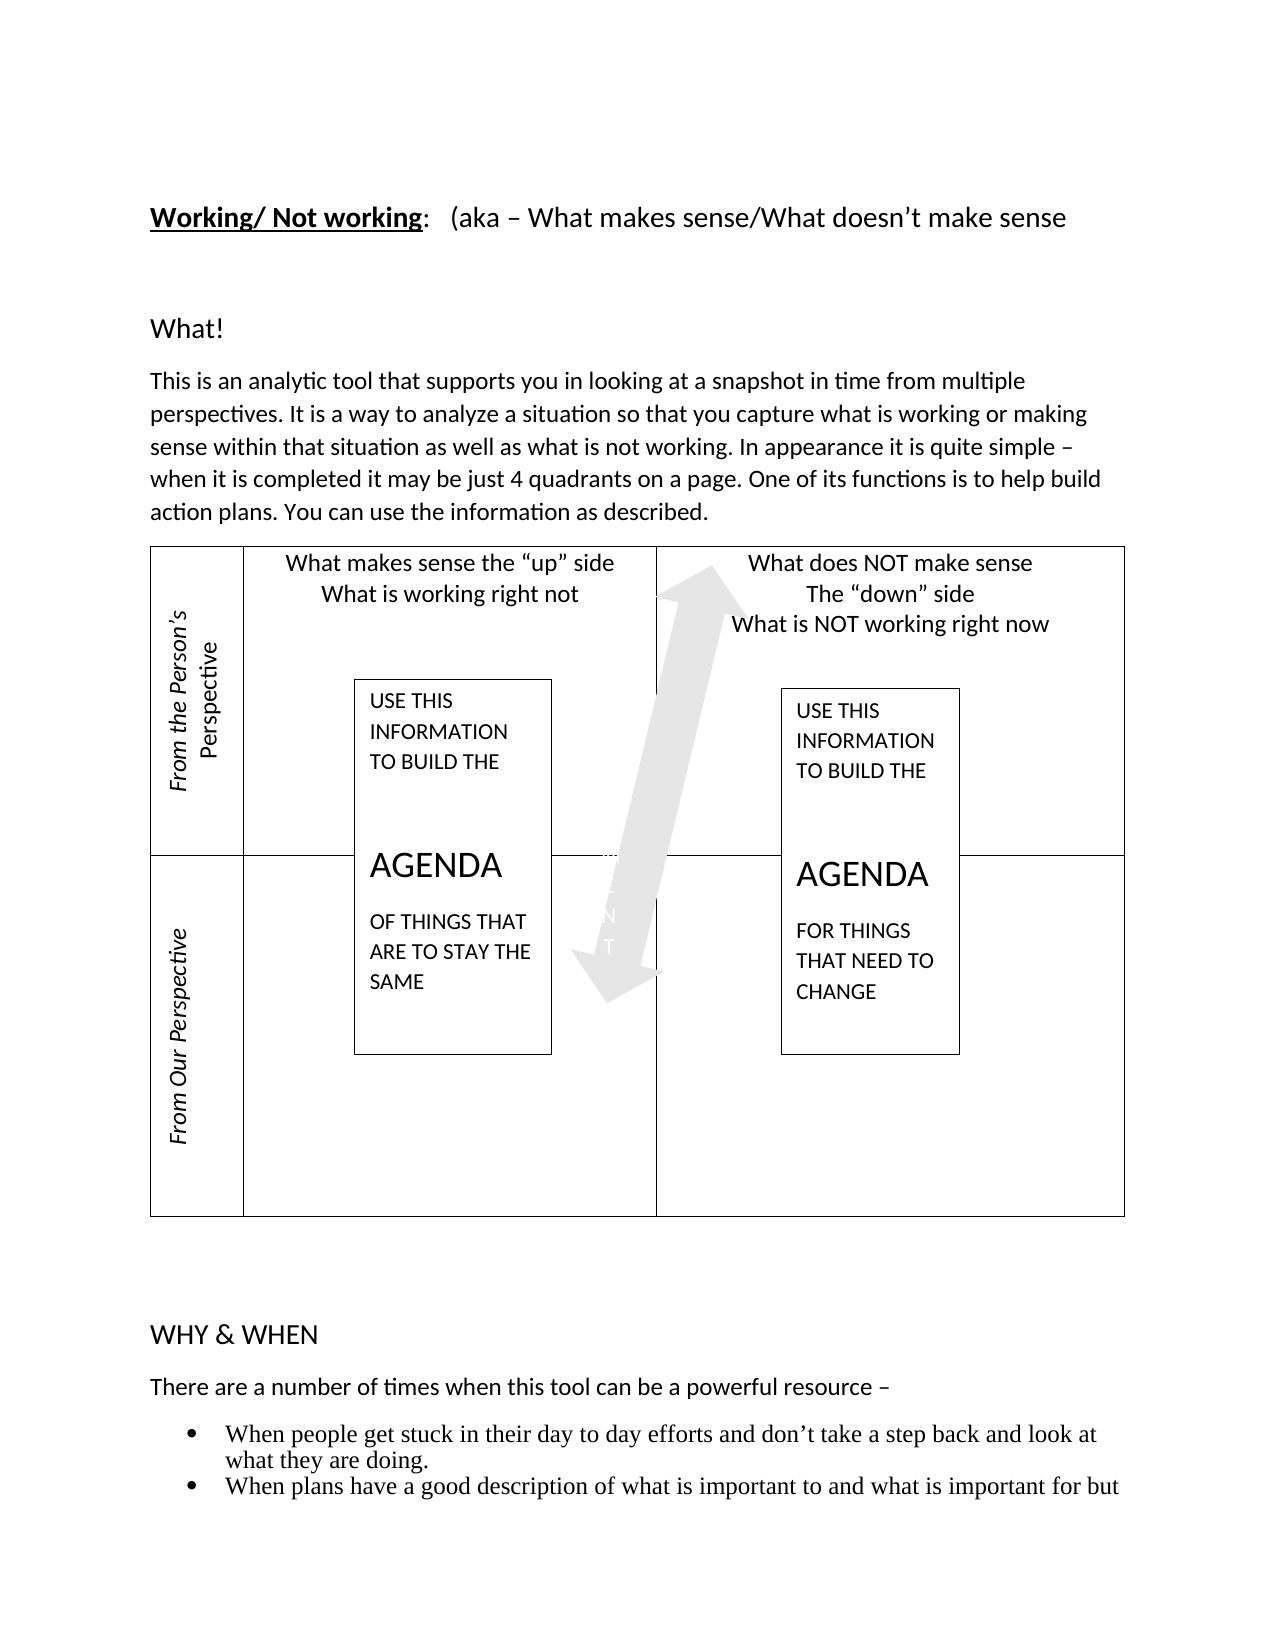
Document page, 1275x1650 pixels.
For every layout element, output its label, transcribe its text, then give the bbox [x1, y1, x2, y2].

table_cell From Our Perspective [151, 856, 243, 1216]
table_header What makes sense the “up” side What is working right not [244, 547, 656, 854]
text What! [150, 310, 1125, 345]
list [187, 1474, 1125, 1500]
table_header From the Person’s Perspective [151, 547, 243, 854]
table_cell [657, 856, 1124, 1216]
text WHY & WHEN [150, 1316, 1125, 1352]
table_header What does NOT make sense The “down” side What is NOT working right now [657, 547, 1124, 854]
text There are a number of times when this tool can be a powerful resource – [150, 1372, 1125, 1402]
text Working/ Not working: (aka – What makes sense/What doesn’t make sense [150, 199, 1125, 235]
list When people get stuck in their day to day efforts and don’t take a step back and look at what they are doing. [187, 1421, 1125, 1474]
text This is an analytic tool that supports you in looking at a snapshot in time from multiple perspectives. It is a way to analyze a situation so that you capture what is working or making sense within that situation as well as what is not working. In appearance it is quite simple – when it is completed it may be just 4 quadrants on a page. One of its functions is to help build action plans. You can use the information as described. [150, 365, 1125, 527]
table_cell [244, 856, 656, 1216]
